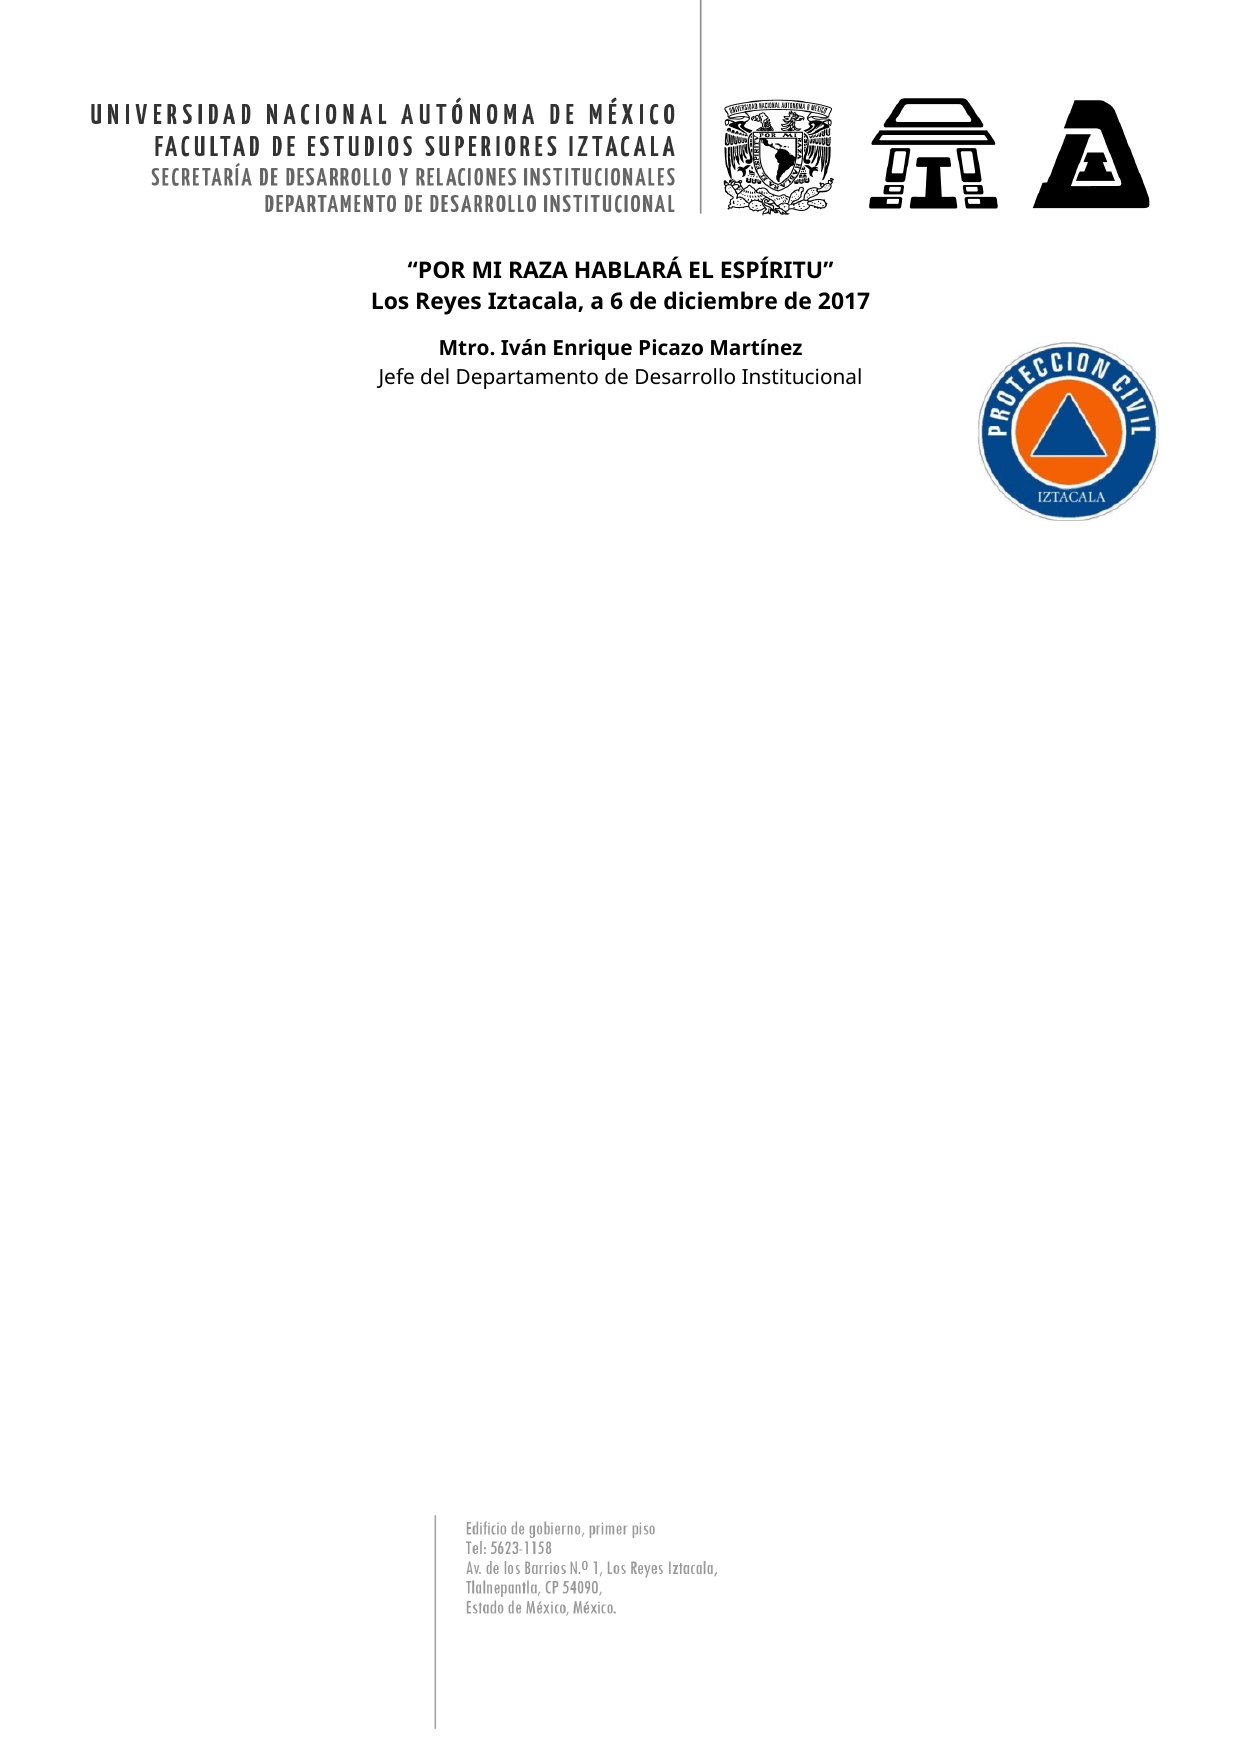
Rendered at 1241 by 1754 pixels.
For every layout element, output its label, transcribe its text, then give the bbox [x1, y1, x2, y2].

text Los Reyes Iztacala, a 6 de diciembre de 2017 [133, 285, 1108, 316]
text “POR MI RAZA HABLARÁ EL ESPÍRITU” [133, 254, 1108, 285]
picture [90, 0, 1159, 1729]
text Mtro. Iván Enrique Picazo Martínez [133, 333, 1108, 362]
text Jefe del Departamento de Desarrollo Institucional [133, 362, 978, 390]
